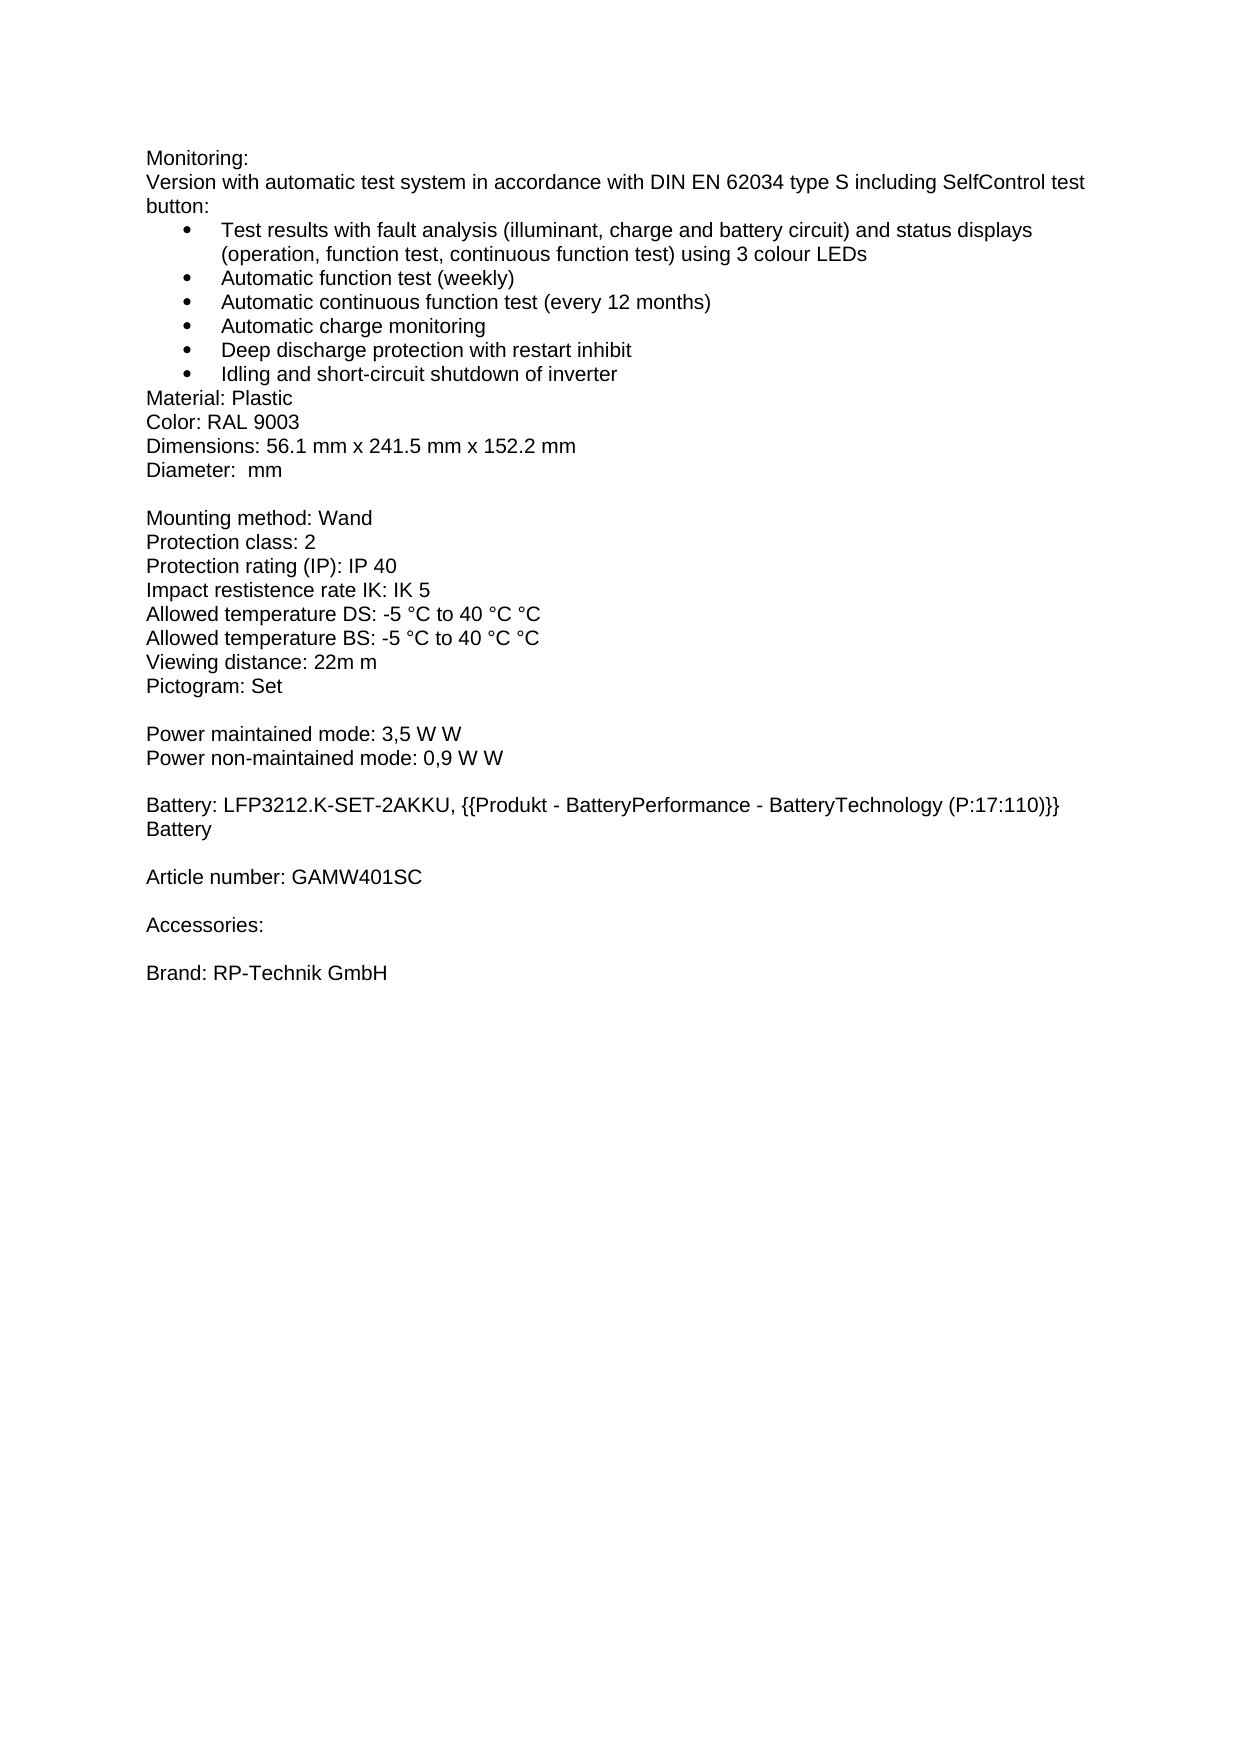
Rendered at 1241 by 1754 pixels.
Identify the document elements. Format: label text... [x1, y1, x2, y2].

text Monitoring: [146, 146, 1094, 170]
text Material: Plastic [146, 386, 1094, 410]
text Accessories: [146, 913, 1094, 937]
text Article number: GAMW401SC [146, 865, 1094, 889]
text Allowed temperature DS: -5 °C to 40 °C °C [146, 602, 1094, 626]
text Viewing distance: 22m m [146, 649, 1094, 673]
text Dimensions: 56.1 mm x 241.5 mm x 152.2 mm [146, 434, 1094, 458]
text Power maintained mode: 3,5 W W [146, 721, 1094, 745]
text Color: RAL 9003 [146, 410, 1094, 434]
text Protection class: 2 [146, 530, 1094, 554]
text Battery: LFP3212.K-SET-2AKKU, {{Produkt - BatteryPerformance - BatteryTechnology (P:17:110)}} Battery [146, 793, 1094, 841]
text Power non-maintained mode: 0,9 W W [146, 745, 1094, 769]
list Automatic continuous function test (every 12 months) [183, 290, 1094, 314]
text Allowed temperature BS: -5 °C to 40 °C °C [146, 626, 1094, 649]
text Protection rating (IP): IP 40 [146, 554, 1094, 578]
text Impact restistence rate IK: IK 5 [146, 578, 1094, 602]
list Deep discharge protection with restart inhibit [183, 338, 1094, 362]
text Diameter: mm [146, 458, 1094, 482]
text Mounting method: Wand [146, 506, 1094, 530]
list Idling and short-circuit shutdown of inverter [183, 362, 1094, 386]
list Automatic function test (weekly) [183, 266, 1094, 290]
text Version with automatic test system in accordance with DIN EN 62034 type S including SelfControl test button: [146, 170, 1094, 218]
list Automatic charge monitoring [183, 314, 1094, 338]
text Brand: RP-Technik GmbH [146, 961, 1094, 985]
list Test results with fault analysis (illuminant, charge and battery circuit) and status displays (operation, function test, continuous function test) using 3 colour LEDs [183, 218, 1094, 266]
text Pictogram: Set [146, 673, 1094, 697]
